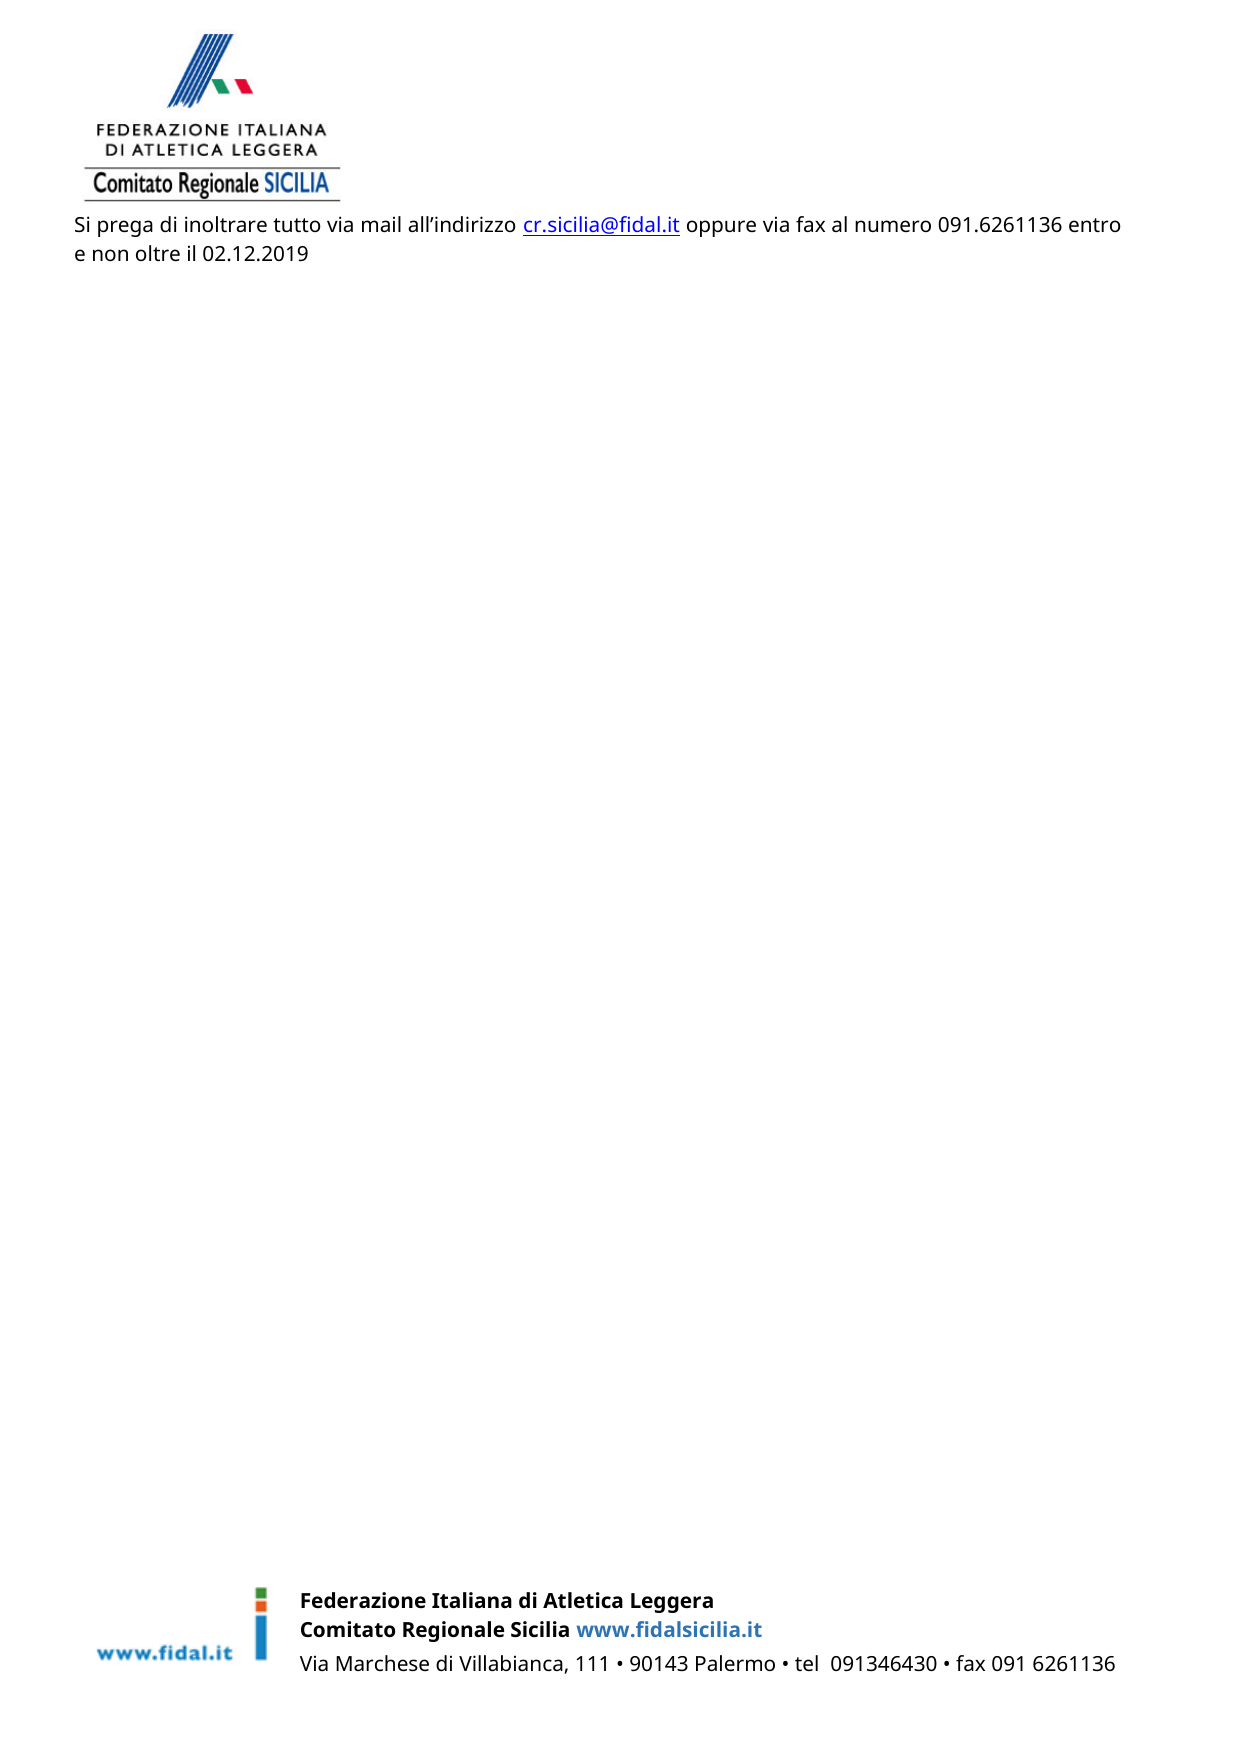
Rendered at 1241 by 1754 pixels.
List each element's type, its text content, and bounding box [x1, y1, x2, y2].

picture [96, 1586, 275, 1664]
text Si prega di inoltrare tutto via mail all’indirizzo cr.sicilia@fidal.it oppure via fax al numero 091.6261136 entro e non oltre il 02.12.2019 [74, 211, 1122, 267]
picture [81, 29, 342, 206]
